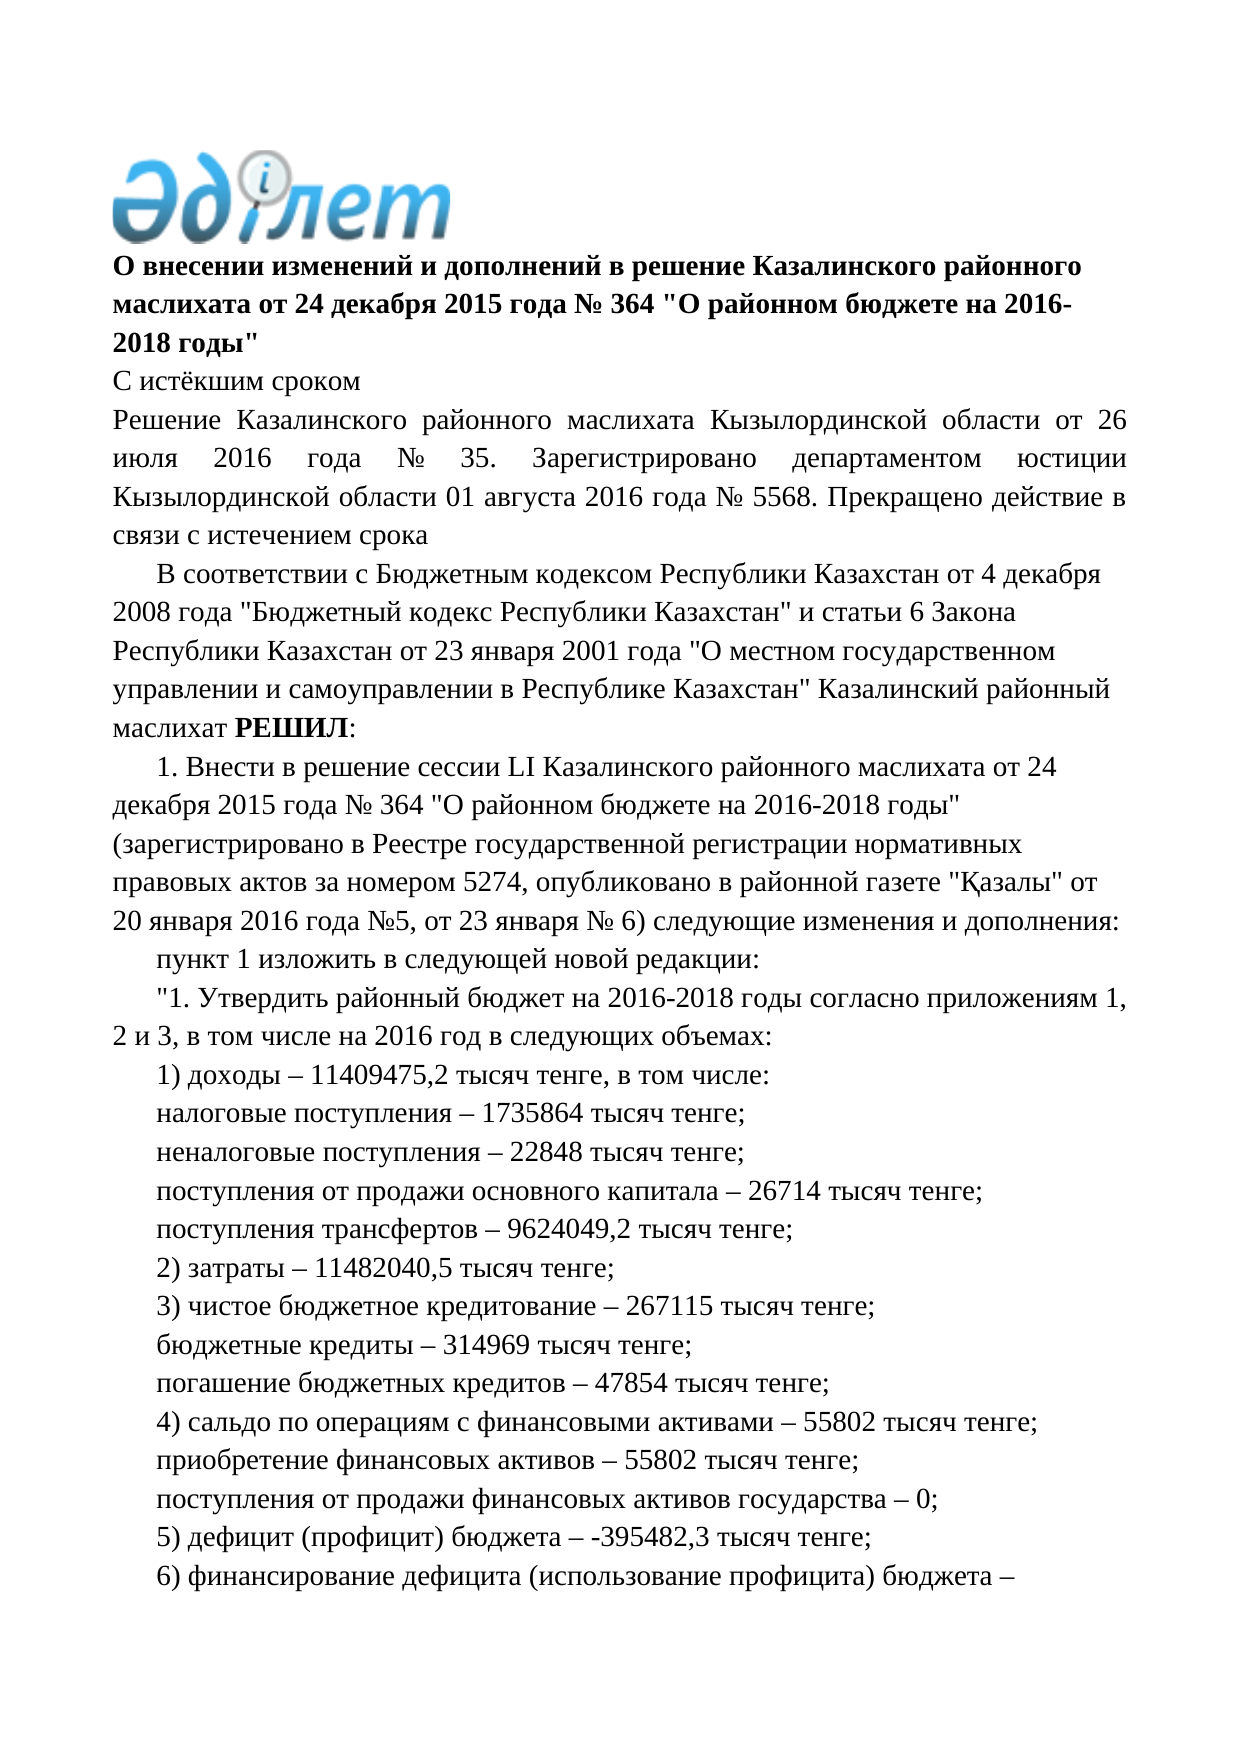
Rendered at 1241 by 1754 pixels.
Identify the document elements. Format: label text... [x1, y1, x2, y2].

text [112, 556, 1128, 1592]
picture [112, 150, 451, 244]
text Решение Казалинского районного маслихата Кызылординской области от 26 июля 2016 года № 35. Зарегистрировано департаментом юстиции Кызылординской области 01 августа 2016 года № 5568. Прекращено действие в связи с истечением срока [112, 402, 1128, 551]
text С истёкшим сроком [112, 363, 1128, 397]
text О внесении изменений и дополнений в решение Казалинского районного маслихата от 24 декабря 2015 года № 364 "О районном бюджете на 2016-2018 годы" [112, 248, 1128, 358]
